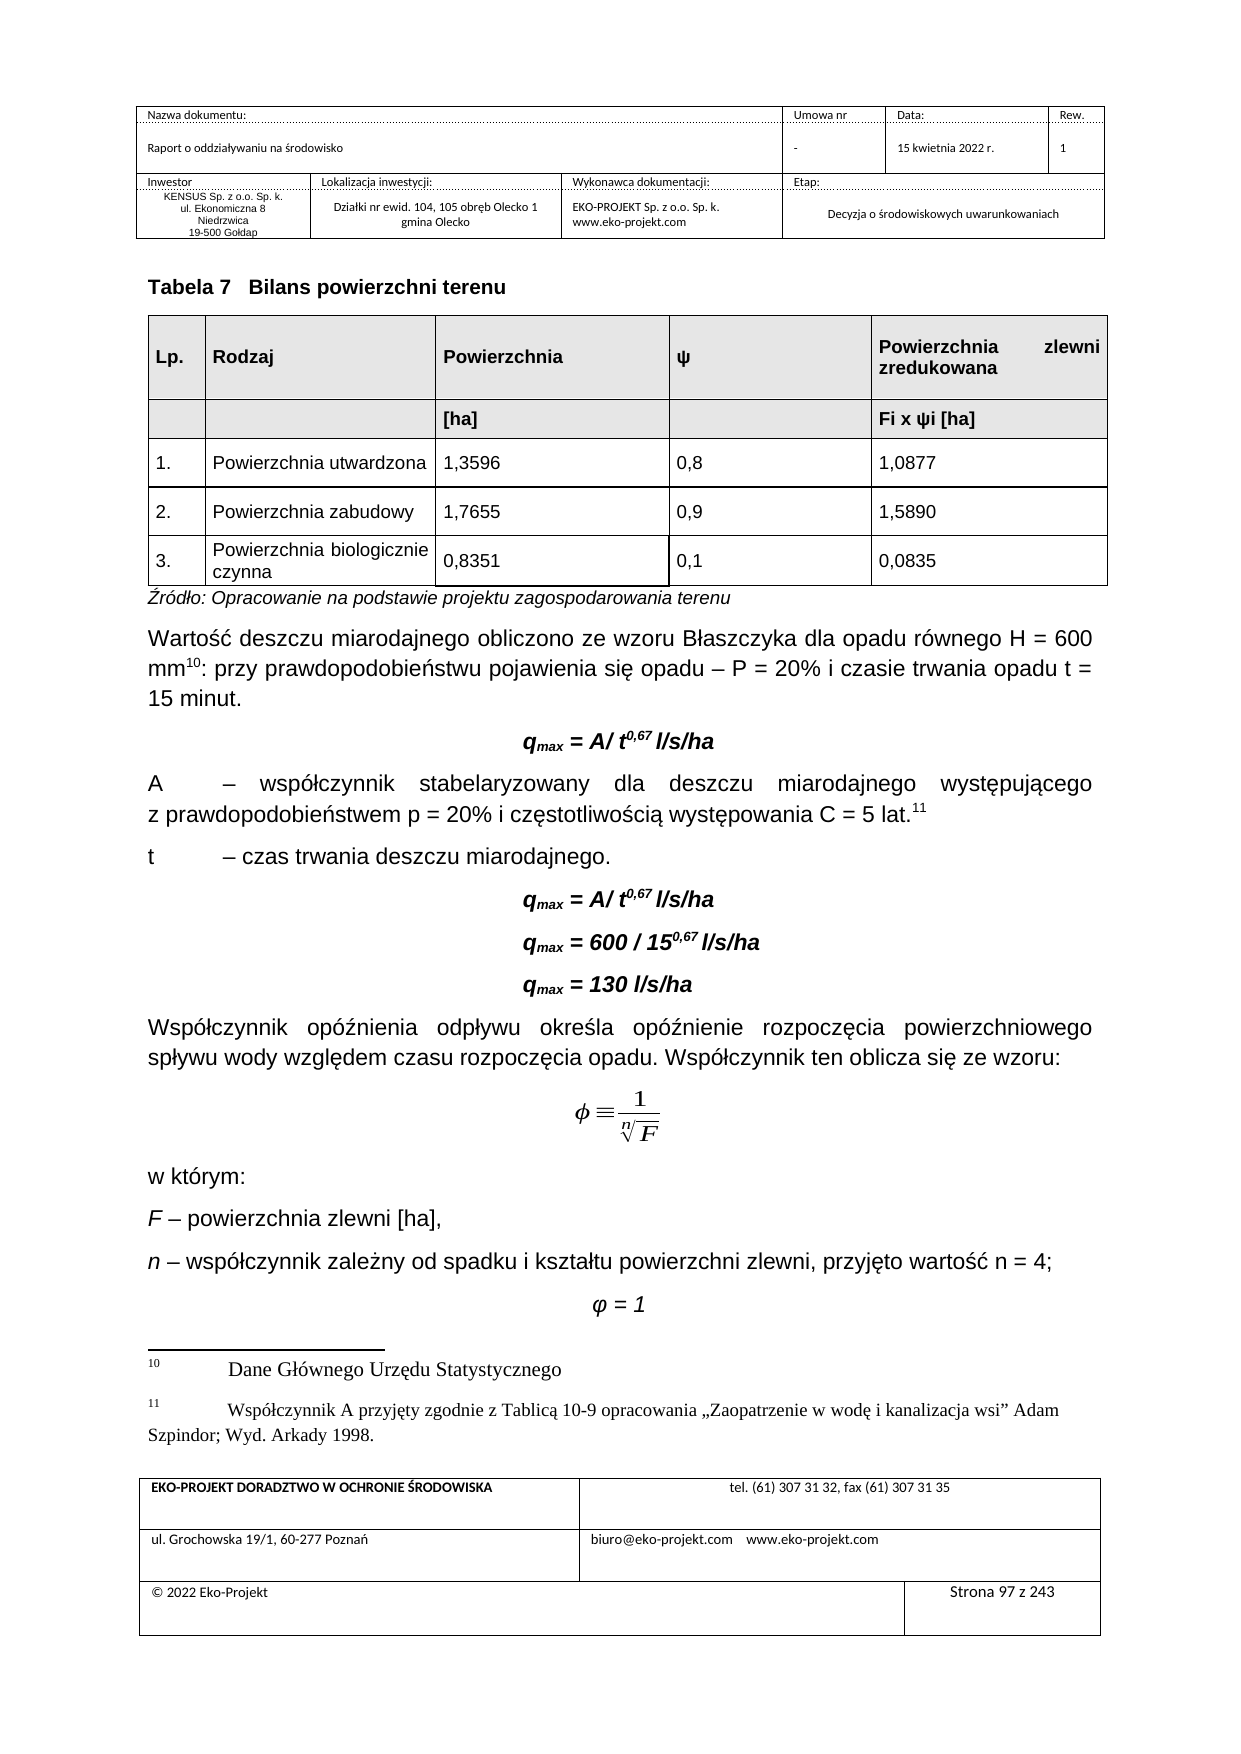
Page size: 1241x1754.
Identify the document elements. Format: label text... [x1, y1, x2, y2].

text n – współczynnik zależny od spadku i kształtu powierzchni zlewni, przyjęto wartość n = 4; [148, 1248, 1093, 1274]
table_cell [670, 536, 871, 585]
text qmax = 130 l/s/ha [523, 971, 1093, 998]
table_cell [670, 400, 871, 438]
text Współczynnik opóźnienia odpływu określa opóźnienie rozpoczęcia powierzchniowego spływu wody względem czasu rozpoczęcia opadu. Współczynnik ten oblicza się ze wzoru: [148, 1014, 1093, 1071]
text φ = 1 [148, 1291, 1093, 1317]
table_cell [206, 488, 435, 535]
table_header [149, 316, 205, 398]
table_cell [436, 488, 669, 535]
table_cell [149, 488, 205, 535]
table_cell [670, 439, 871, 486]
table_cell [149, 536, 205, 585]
text t – czas trwania deszczu miarodajnego. [148, 843, 1093, 869]
text qmax = A/ t0,67 l/s/ha [523, 728, 1093, 754]
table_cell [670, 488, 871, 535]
text F – powierzchnia zlewni [ha], [148, 1205, 1093, 1232]
text w którym: [148, 1163, 1093, 1189]
text Źródło: Opracowanie na podstawie projektu zagospodarowania terenu [148, 587, 1093, 609]
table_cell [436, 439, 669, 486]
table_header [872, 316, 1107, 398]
text Wartość deszczu miarodajnego obliczono ze wzoru Błaszczyka dla opadu równego H = 600 mm: przy prawdopodobieństwu pojawienia się opadu – P = 20% i czasie trwania opadu t = 15 minut. [148, 624, 1093, 711]
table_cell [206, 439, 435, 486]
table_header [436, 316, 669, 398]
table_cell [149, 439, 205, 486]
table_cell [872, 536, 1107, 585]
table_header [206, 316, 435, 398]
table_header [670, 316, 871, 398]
text qmax = A/ t0,67 l/s/ha [523, 886, 1093, 912]
text A – współczynnik stabelaryzowany dla deszczu miarodajnego występującego z prawdopodobieństwem p = 20% i częstotliwością występowania C = 5 lat. [148, 770, 1093, 827]
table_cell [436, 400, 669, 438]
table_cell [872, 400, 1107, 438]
text qmax = 600 / 150,67 l/s/ha [523, 929, 1093, 955]
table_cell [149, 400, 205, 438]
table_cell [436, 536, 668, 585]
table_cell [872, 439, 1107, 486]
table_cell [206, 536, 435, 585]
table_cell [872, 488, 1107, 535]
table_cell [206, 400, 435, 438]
